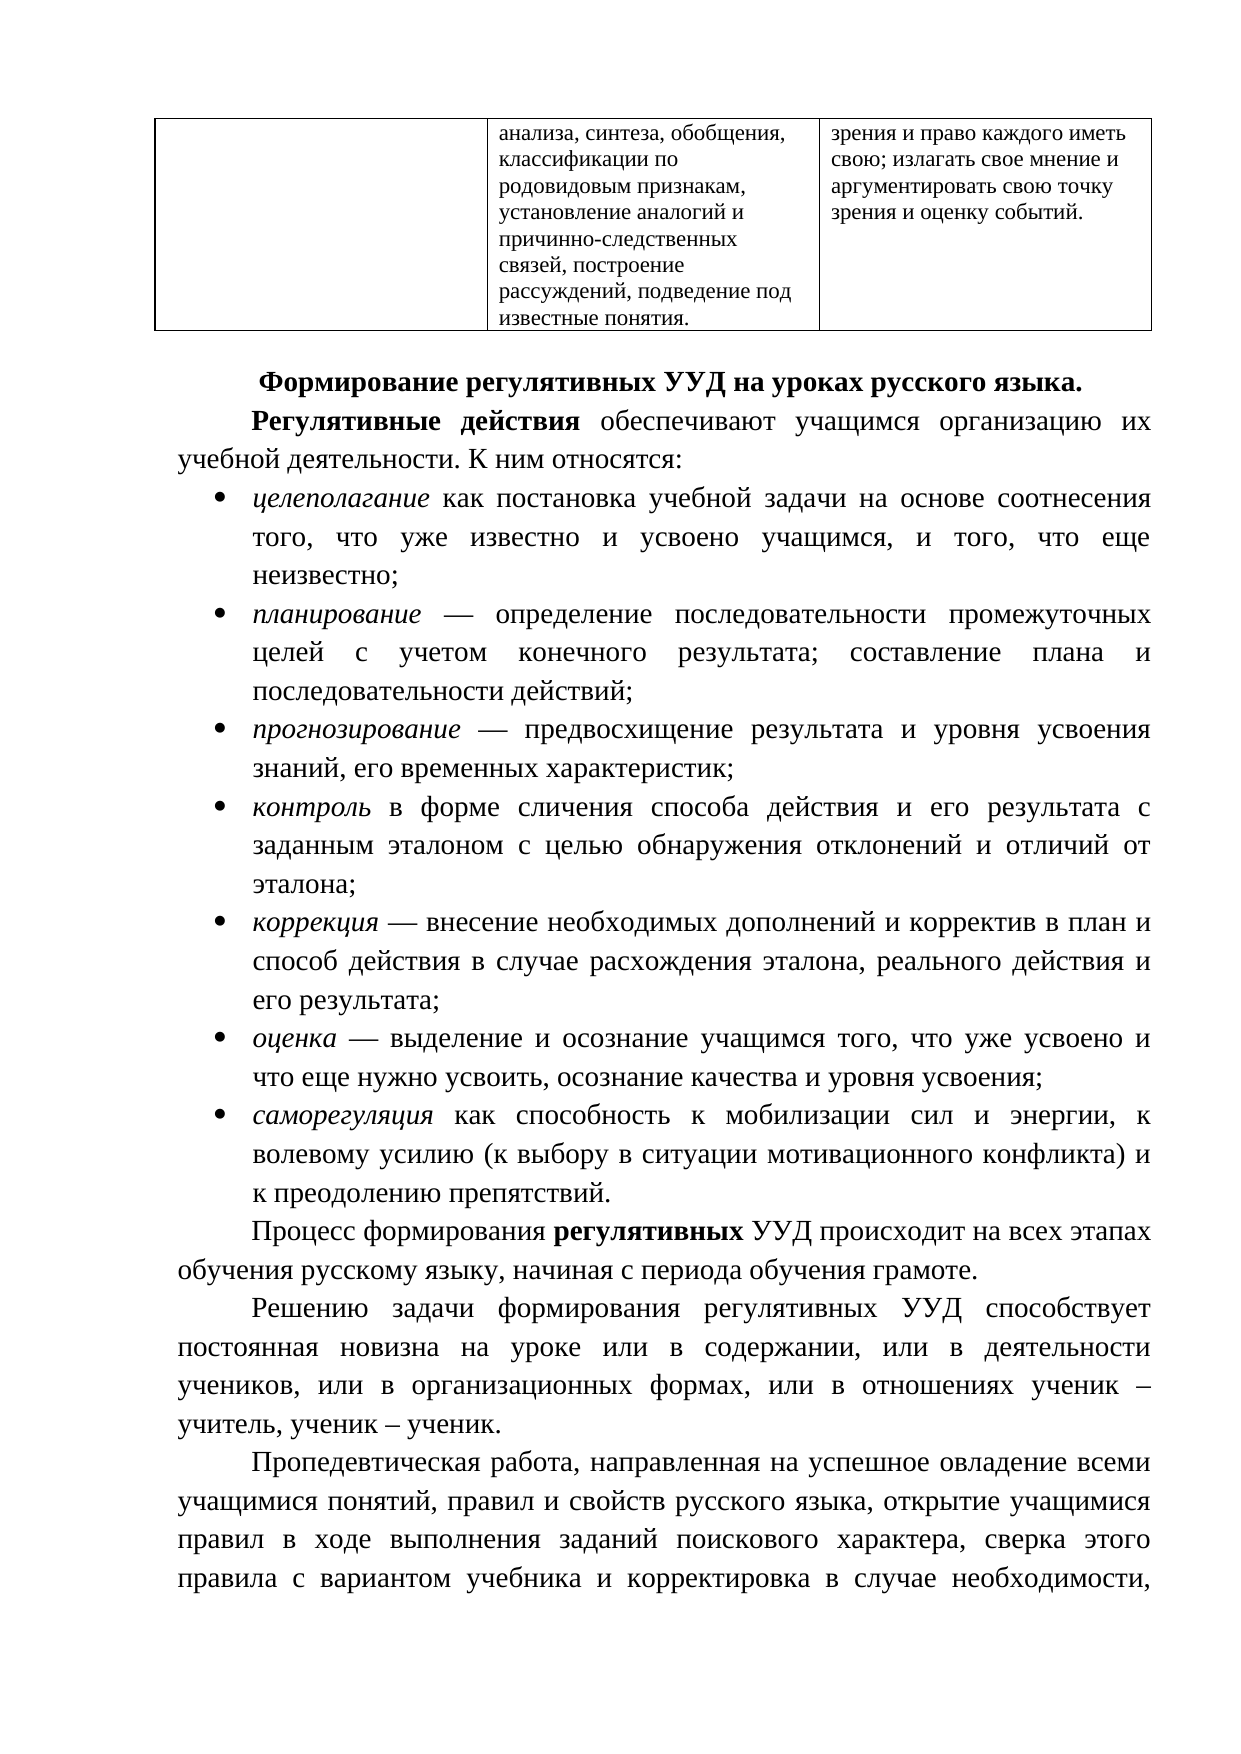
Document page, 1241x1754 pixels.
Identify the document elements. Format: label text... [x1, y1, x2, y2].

list прогнозирование — предвосхищение результата и уровня усвоения знаний, его временных характеристик; [215, 712, 1152, 784]
list оценка — выделение и осознание учащимся того, что уже усвоено и что еще нужно усвоить, осознание качества и уровня усвоения; [215, 1020, 1152, 1092]
text Процесс формирования регулятивных УУД происходит на всех этапах обучения русскому языку, начиная с периода обучения грамоте. [177, 1213, 1152, 1285]
text Регулятивные действия обеспечивают учащимся организацию их учебной деятельности. К ним относятся: [177, 403, 1152, 475]
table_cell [820, 119, 1151, 330]
list коррекция — внесение необходимых дополнений и корректив в план и способ действия в случае расхождения эталона, реального действия и его результата; [215, 904, 1152, 1015]
list саморегуляция как способность к мобилизации сил и энергии, к волевому усилию (к выбору в ситуации мотивационного конфликта) и к преодолению препятствий. [215, 1097, 1152, 1208]
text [177, 1444, 1152, 1594]
text Формирование регулятивных УУД на уроках русского языка. [177, 364, 1152, 398]
list целеполагание как постановка учебной задачи на основе соотнесения того, что уже известно и усвоено учащимся, и того, что еще неизвестно; [215, 480, 1152, 591]
list контроль в форме сличения способа действия и его результата с заданным эталоном с целью обнаружения отклонений и отличий от эталона; [215, 789, 1152, 899]
list планирование — определение последовательности промежуточных целей с учетом конечного результата; составление плана и последовательности действий; [215, 596, 1152, 707]
text Решению задачи формирования регулятивных УУД способствует постоянная новизна на уроке или в содержании, или в деятельности учеников, или в организационных формах, или в отношениях ученик – учитель, ученик – ученик. [177, 1290, 1152, 1439]
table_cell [156, 119, 487, 330]
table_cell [488, 119, 819, 330]
